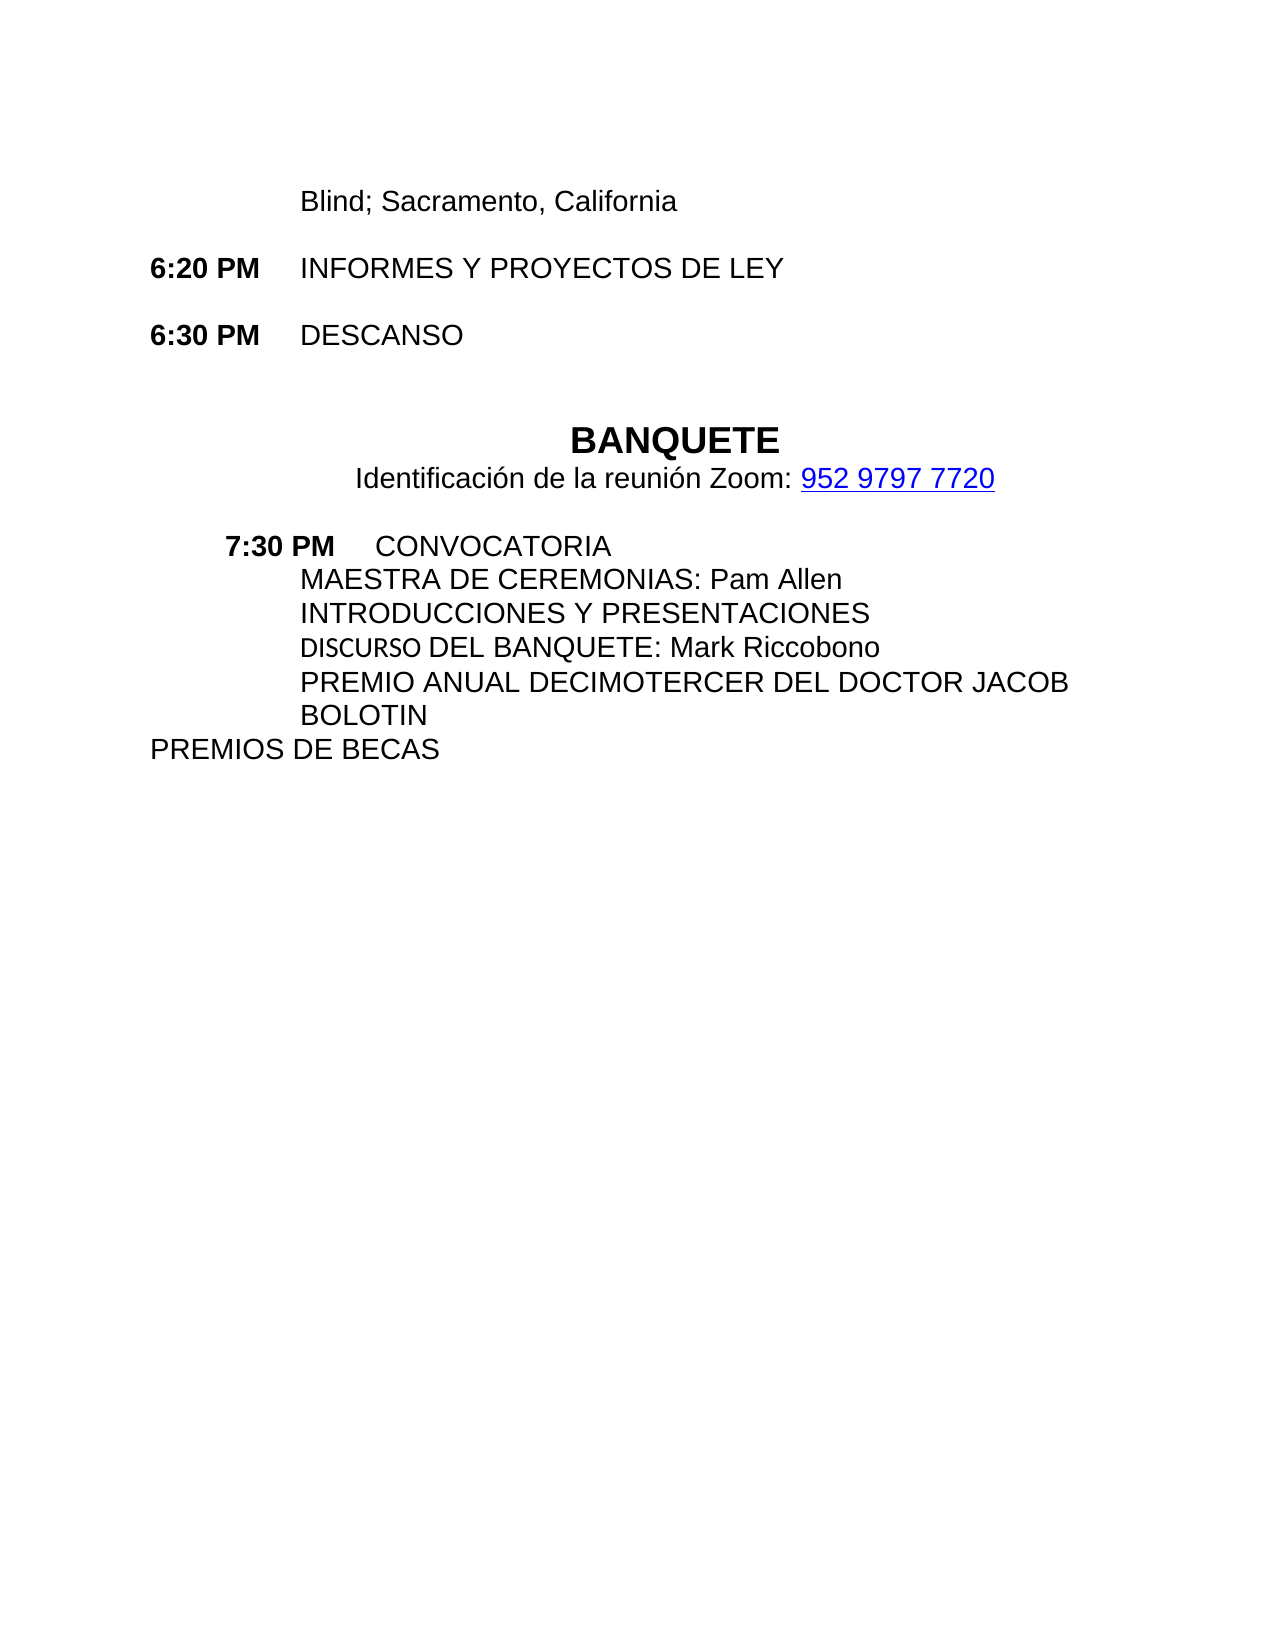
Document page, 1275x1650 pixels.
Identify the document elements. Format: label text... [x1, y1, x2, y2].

text PREMIOS DE BECAS [150, 732, 1200, 765]
subtitle MAESTRA DE CEREMONIAS: Pam Allen [300, 562, 1200, 596]
subtitle INTRODUCCIONES Y PRESENTACIONES [300, 596, 1200, 629]
text Identificación de la reunión Zoom: 952 9797 7720 [150, 461, 1200, 495]
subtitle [300, 183, 1200, 217]
subtitle DISCURSO DEL BANQUETE: Mark Riccobono [300, 629, 1200, 665]
subtitle BANQUETE [150, 418, 1200, 461]
subtitle 6:30 PM DESCANSO [150, 318, 1200, 351]
text 7:30 PM CONVOCATORIA [225, 528, 1200, 562]
subtitle PREMIO ANUAL DECIMOTERCER DEL DOCTOR JACOB BOLOTIN [300, 665, 1200, 732]
subtitle 6:20 PM INFORMES Y PROYECTOS DE LEY [150, 251, 1200, 284]
